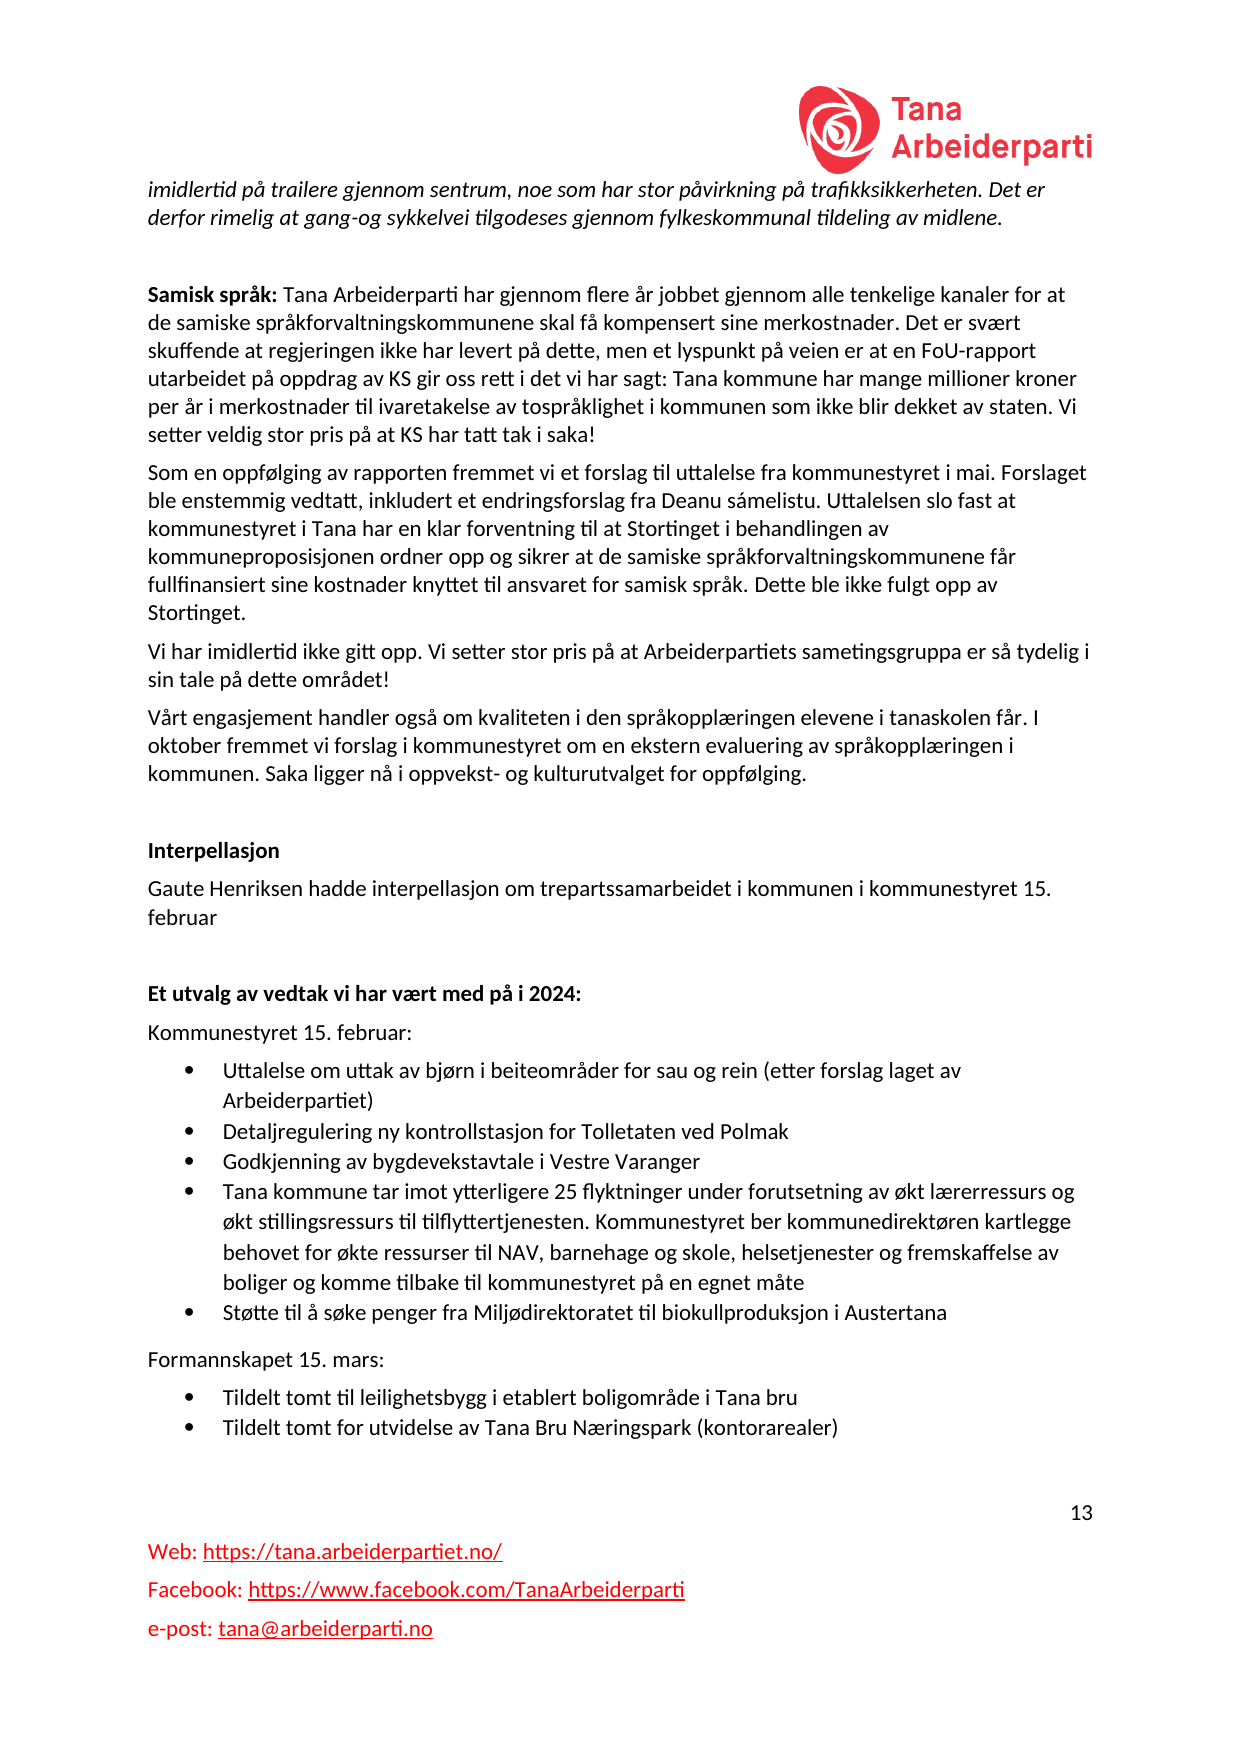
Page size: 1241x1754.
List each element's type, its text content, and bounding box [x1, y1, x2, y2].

text Kommunestyret 15. februar: [148, 1018, 1093, 1046]
list Detaljregulering ny kontrollstasjon for Tolletaten ved Polmak [185, 1117, 1093, 1145]
text Gaute Henriksen hadde interpellasjon om trepartssamarbeidet i kommunen i kommunestyret 15. februar [148, 874, 1093, 931]
list Tana kommune tar imot ytterligere 25 flyktninger under forutsetning av økt lærerressurs og økt stillingsressurs til tilflyttertjenesten. Kommunestyret ber kommunedirektøren kartlegge behovet for økte ressurser til NAV, barnehage og skole, helsetjenester og fremskaffelse av boliger og komme tilbake til kommunestyret på en egnet måte [185, 1177, 1093, 1296]
list Støtte til å søke penger fra Miljødirektoratet til biokullproduksjon i Austertana [185, 1298, 1093, 1326]
picture [797, 84, 1093, 175]
text Vi har imidlertid ikke gitt opp. Vi setter stor pris på at Arbeiderpartiets sametingsgruppa er så tydelig i sin tale på dette området! [148, 637, 1093, 693]
list Uttalelse om uttak av bjørn i beiteområder for sau og rein (etter forslag laget av Arbeiderpartiet) [185, 1056, 1093, 1114]
text Samisk språk: Tana Arbeiderparti har gjennom flere år jobbet gjennom alle tenkelige kanaler for at de samiske språkforvaltningskommunene skal få kompensert sine merkostnader. Det er svært skuffende at regjeringen ikke har levert på dette, men et lyspunkt på veien er at en FoU-rapport utarbeidet på oppdrag av KS gir oss rett i det vi har sagt: Tana kommune har mange millioner kroner per år i merkostnader til ivaretakelse av tospråklighet i kommunen som ikke blir dekket av staten. Vi setter veldig stor pris på at KS har tatt tak i saka! [148, 280, 1093, 448]
list Tildelt tomt for utvidelse av Tana Bru Næringspark (kontorarealer) [185, 1413, 1093, 1442]
text Et utvalg av vedtak vi har vært med på i 2024: [148, 979, 1093, 1007]
list Tildelt tomt til leilighetsbygg i etablert boligområde i Tana bru [185, 1383, 1093, 1411]
text Som en oppfølging av rapporten fremmet vi et forslag til uttalelse fra kommunestyret i mai. Forslaget ble enstemmig vedtatt, inkludert et endringsforslag fra Deanu sámelistu. Uttalelsen slo fast at kommunestyret i Tana har en klar forventning til at Stortinget i behandlingen av kommuneproposisjonen ordner opp og sikrer at de samiske språkforvaltningskommunene får fullfinansiert sine kostnader knyttet til ansvaret for samisk språk. Dette ble ikke fulgt opp av Stortinget. [148, 458, 1093, 626]
list Godkjenning av bygdevekstavtale i Vestre Varanger [185, 1147, 1093, 1175]
text Formannskapet 15. mars: [148, 1345, 1093, 1373]
text Interpellasjon [148, 836, 1093, 864]
text Vårt engasjement handler også om kvaliteten i den språkopplæringen elevene i tanaskolen får. I oktober fremmet vi forslag i kommunestyret om en ekstern evaluering av språkopplæringen i kommunen. Saka ligger nå i oppvekst- og kulturutvalget for oppfølging. [148, 703, 1093, 787]
